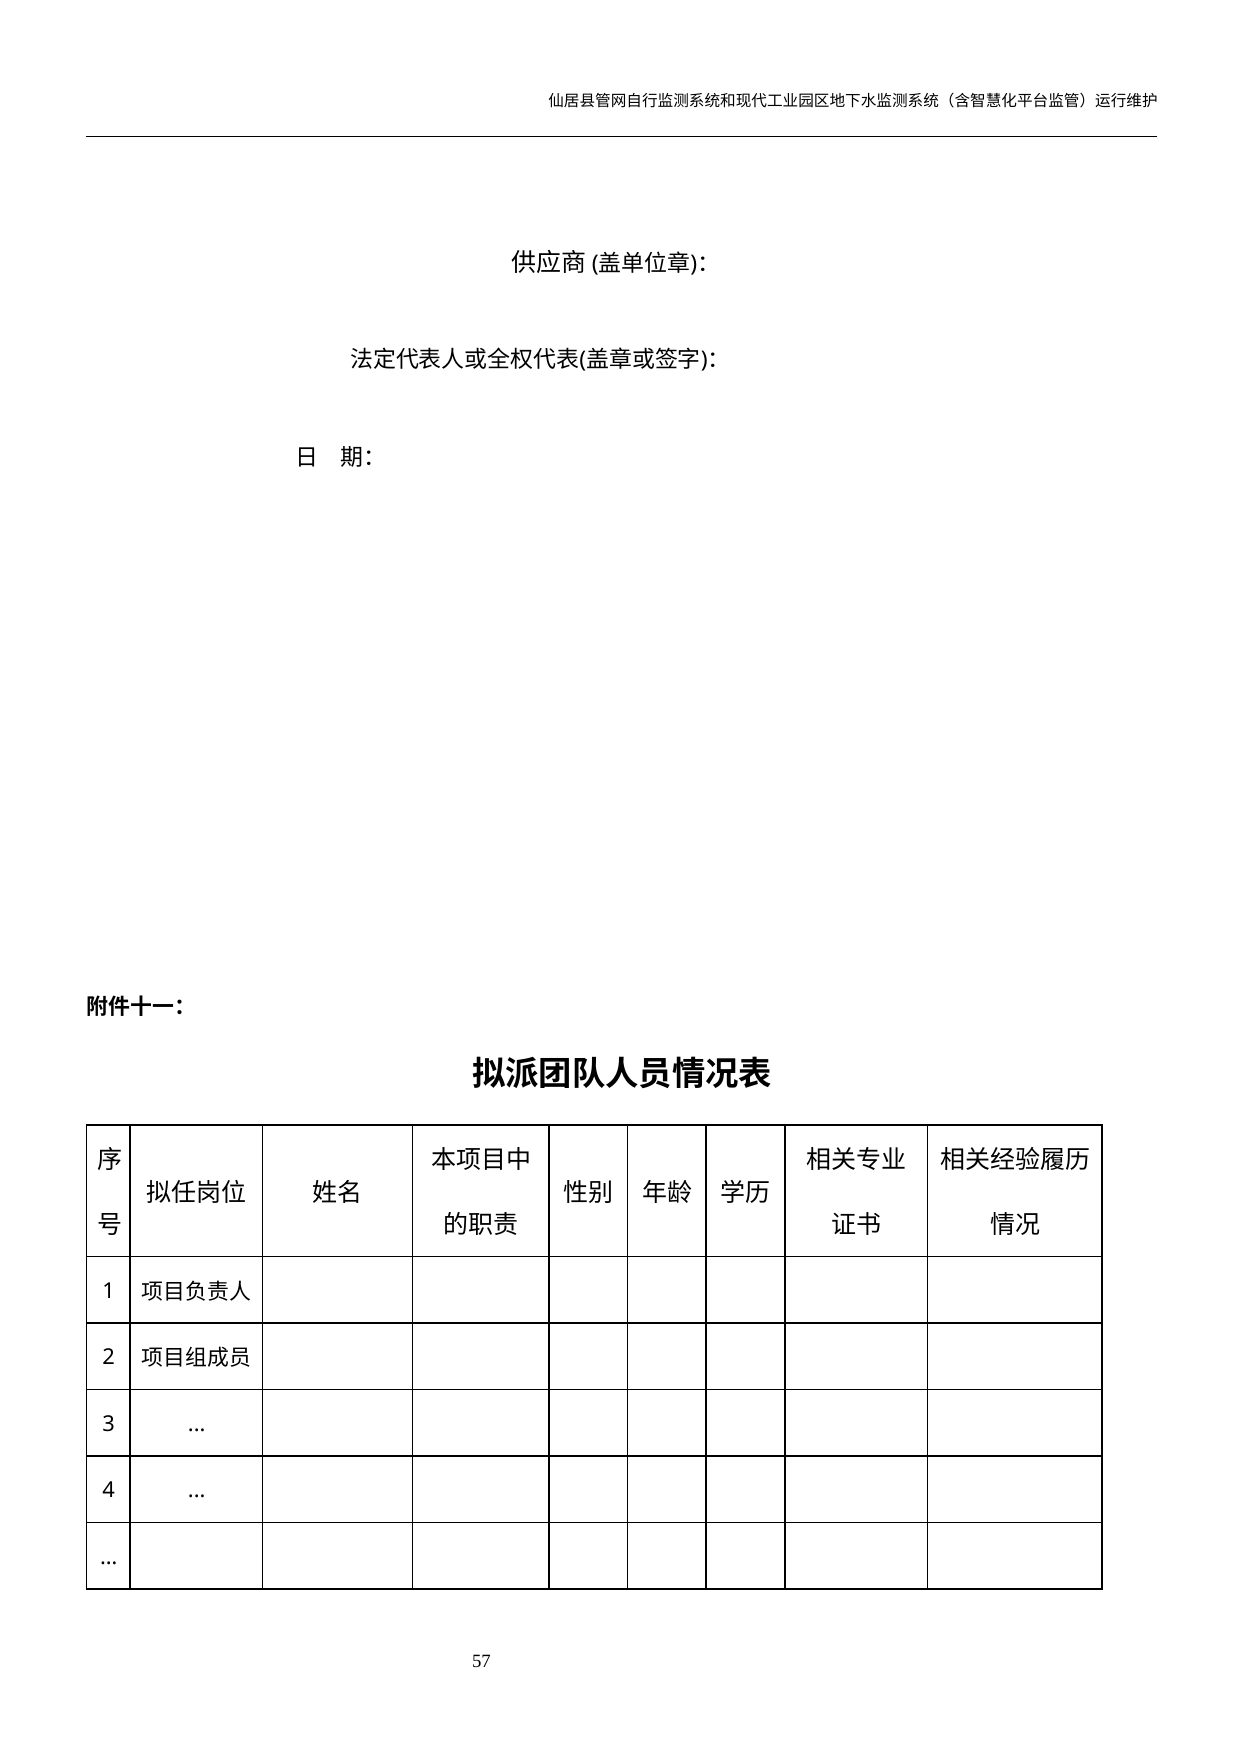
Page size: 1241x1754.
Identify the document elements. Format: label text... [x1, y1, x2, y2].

table_cell [707, 1257, 784, 1322]
table_cell [263, 1390, 412, 1455]
text 拟派团队人员情况表 [86, 1046, 1157, 1095]
table_cell [928, 1457, 1101, 1522]
table_cell [550, 1457, 627, 1522]
table_cell [550, 1324, 627, 1389]
table_cell 1 [87, 1257, 129, 1322]
table_cell 3 [87, 1390, 129, 1455]
table_cell [413, 1390, 548, 1455]
table_cell ... [131, 1457, 262, 1522]
text 日 期： [86, 423, 1157, 488]
table_cell [786, 1257, 927, 1322]
table_header 学历 [707, 1126, 784, 1256]
table_cell [628, 1457, 705, 1522]
table_cell [413, 1324, 548, 1389]
table_cell [786, 1457, 927, 1522]
table_cell [263, 1523, 412, 1588]
table_cell … [87, 1523, 129, 1588]
table_cell [628, 1324, 705, 1389]
table_cell [786, 1324, 927, 1389]
table_cell [628, 1257, 705, 1322]
table_cell [928, 1324, 1101, 1389]
table_cell 项目组成员 [131, 1324, 262, 1389]
table_cell [928, 1523, 1101, 1588]
table_header 性别 [550, 1126, 627, 1256]
table_cell [707, 1457, 784, 1522]
table_cell [263, 1324, 412, 1389]
text 供应商 (盖单位章)： [86, 228, 1157, 293]
text 法定代表人或全权代表(盖章或签字)： [86, 325, 1157, 390]
table_header 序号 [87, 1126, 129, 1256]
table_cell [786, 1523, 927, 1588]
table_cell 2 [87, 1324, 129, 1389]
table_header 年龄 [628, 1126, 705, 1256]
table_cell [707, 1390, 784, 1455]
table_cell [628, 1523, 705, 1588]
table_header 相关专业证书 [786, 1126, 927, 1256]
table_header 本项目中的职责 [413, 1126, 548, 1256]
table_header 姓名 [263, 1126, 412, 1256]
table_cell [928, 1390, 1101, 1455]
table_cell [413, 1523, 548, 1588]
table_cell ... [131, 1390, 262, 1455]
table_cell [131, 1523, 262, 1588]
table_header 拟任岗位 [131, 1126, 262, 1256]
table_cell [413, 1457, 548, 1522]
table_cell [707, 1324, 784, 1389]
table_cell 4 [87, 1457, 129, 1522]
table_cell [550, 1257, 627, 1322]
table_cell [263, 1457, 412, 1522]
table_cell [628, 1390, 705, 1455]
table_cell [550, 1523, 627, 1588]
table_cell [928, 1257, 1101, 1322]
text 附件十一： [86, 989, 1157, 1021]
table_cell [550, 1390, 627, 1455]
table_cell [707, 1523, 784, 1588]
table_cell 项目负责人 [131, 1257, 262, 1322]
table_cell [263, 1257, 412, 1322]
table_cell [786, 1390, 927, 1455]
table_cell [413, 1257, 548, 1322]
table_header 相关经验履历情况 [928, 1126, 1101, 1256]
